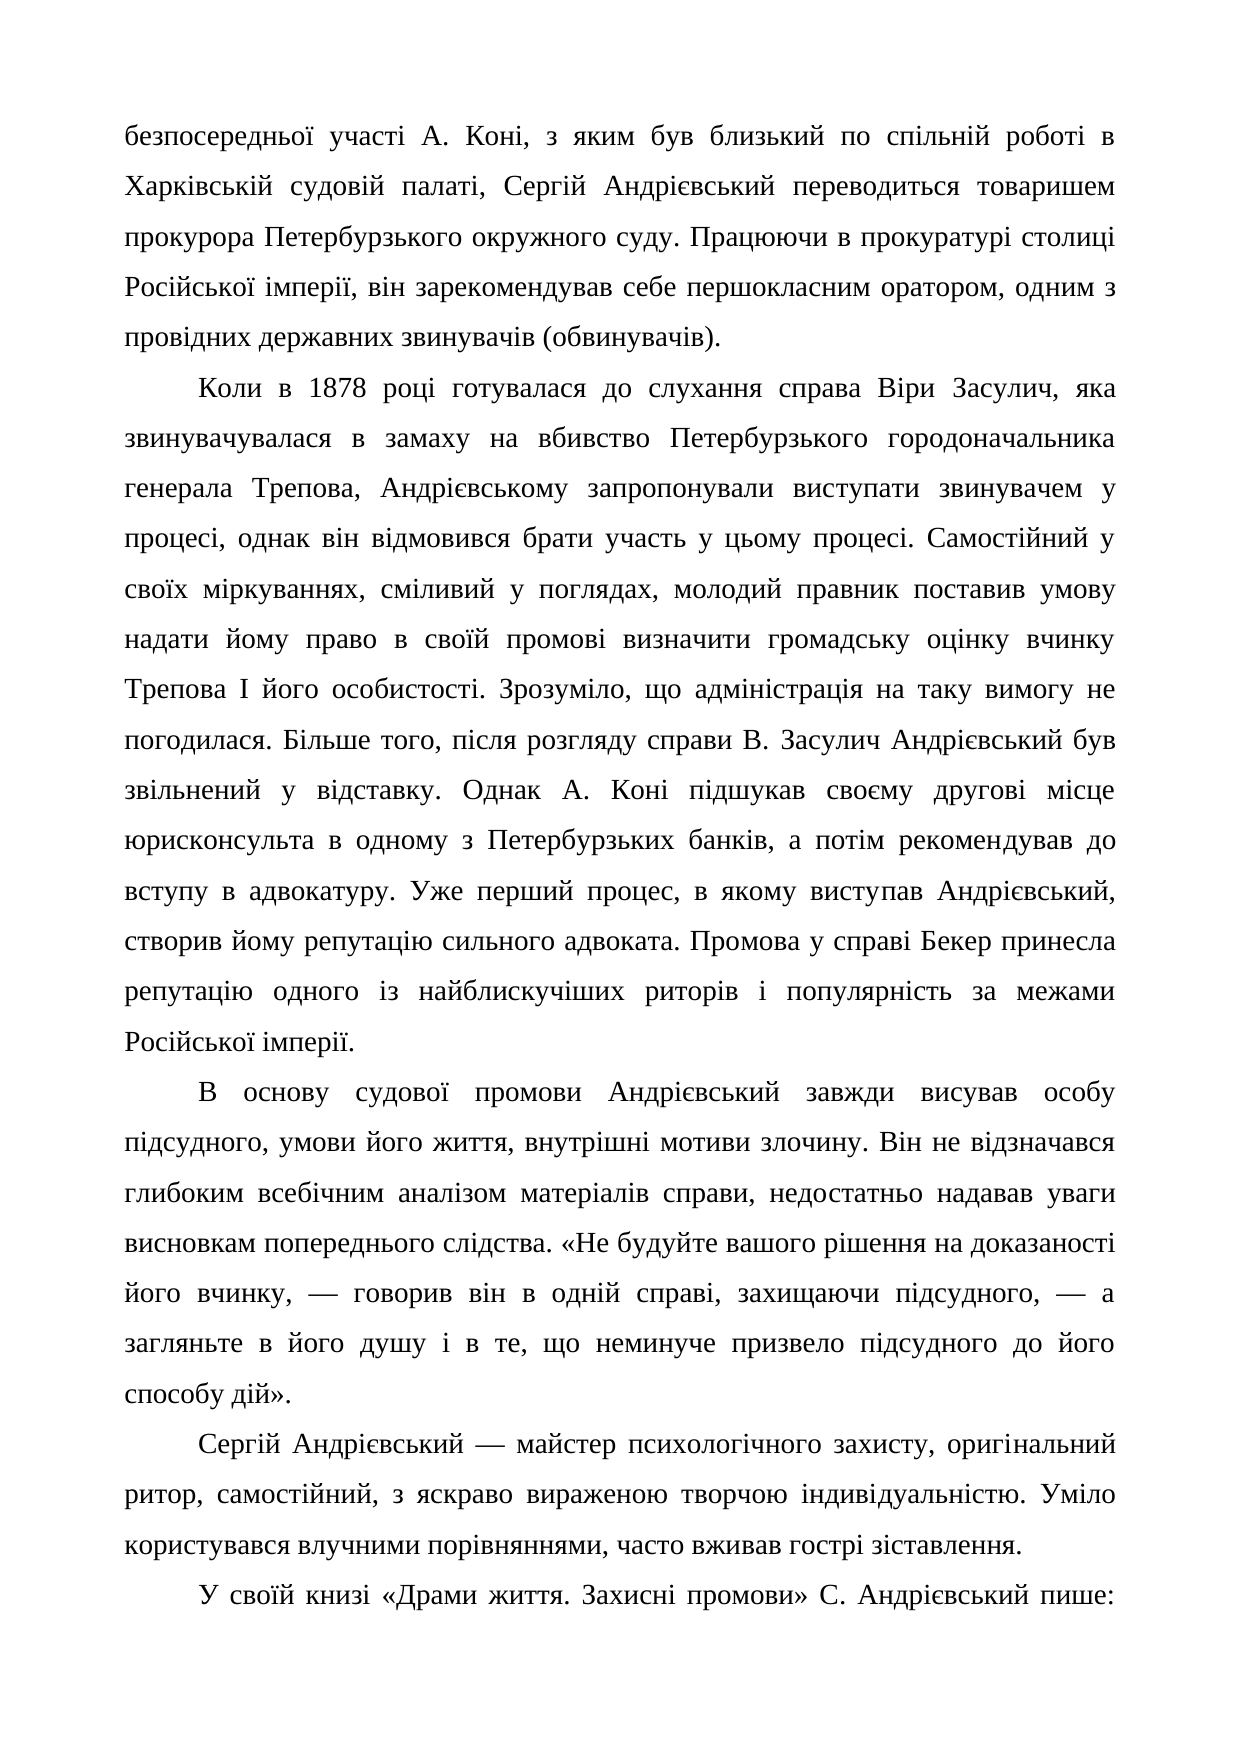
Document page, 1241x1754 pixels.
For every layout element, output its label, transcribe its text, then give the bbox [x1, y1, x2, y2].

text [124, 118, 1116, 353]
text Сергій Андрієвський — майстер психологічного захисту, оригінальний ритор, самостійний, з яскраво вираженою творчою індивідуальністю. Уміло користувався влучними порівняннями, часто вживав гострі зіставлення. [124, 1426, 1116, 1560]
text В основу судової промови Андрієвський завжди висував особу підсудного, умови його життя, внутрішні мотиви злочину. Він не відзначався глибоким всебічним аналізом матеріалів справи, недостатньо надавав уваги висновкам попереднього слідства. «Не будуйте вашого рішення на доказаності його вчинку, — говорив він в одній справі, захищаючи підсудного, — а загляньте в його душу і в те, що неминуче призвело підсудного до його способу дій». [124, 1074, 1116, 1409]
text Коли в 1878 році готувалася до слухання справа Віри Засулич, яка звинувачувалася в замаху на вбивство Петербурзького городоначальника генерала Трепова, Андрієвському запропонували виступати звинувачем у процесі, однак він відмовився брати участь у цьому процесі. Самостійний у своїх міркуваннях, сміливий у поглядах, молодий правник поставив умову надати йому право в своїй промові визначити громадську оцінку вчинку Трепова І його особистості. Зрозуміло, що адміністрація на таку вимогу не погодилася. Більше того, після розгляду справи В. Засулич Андрієвський був звільнений у відставку. Однак А. Коні підшукав своєму другові місце юрисконсульта в одному з Петербурзьких банків, а потім рекомендував до вступу в адвокатуру. Уже перший процес, в якому виступав Андрієвський, створив йому репутацію сильного адвоката. Промова у справі Бекер принесла репутацію одного із найблискучіших риторів і популярність за межами Російської імперії. [124, 370, 1116, 1057]
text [124, 1577, 1116, 1611]
